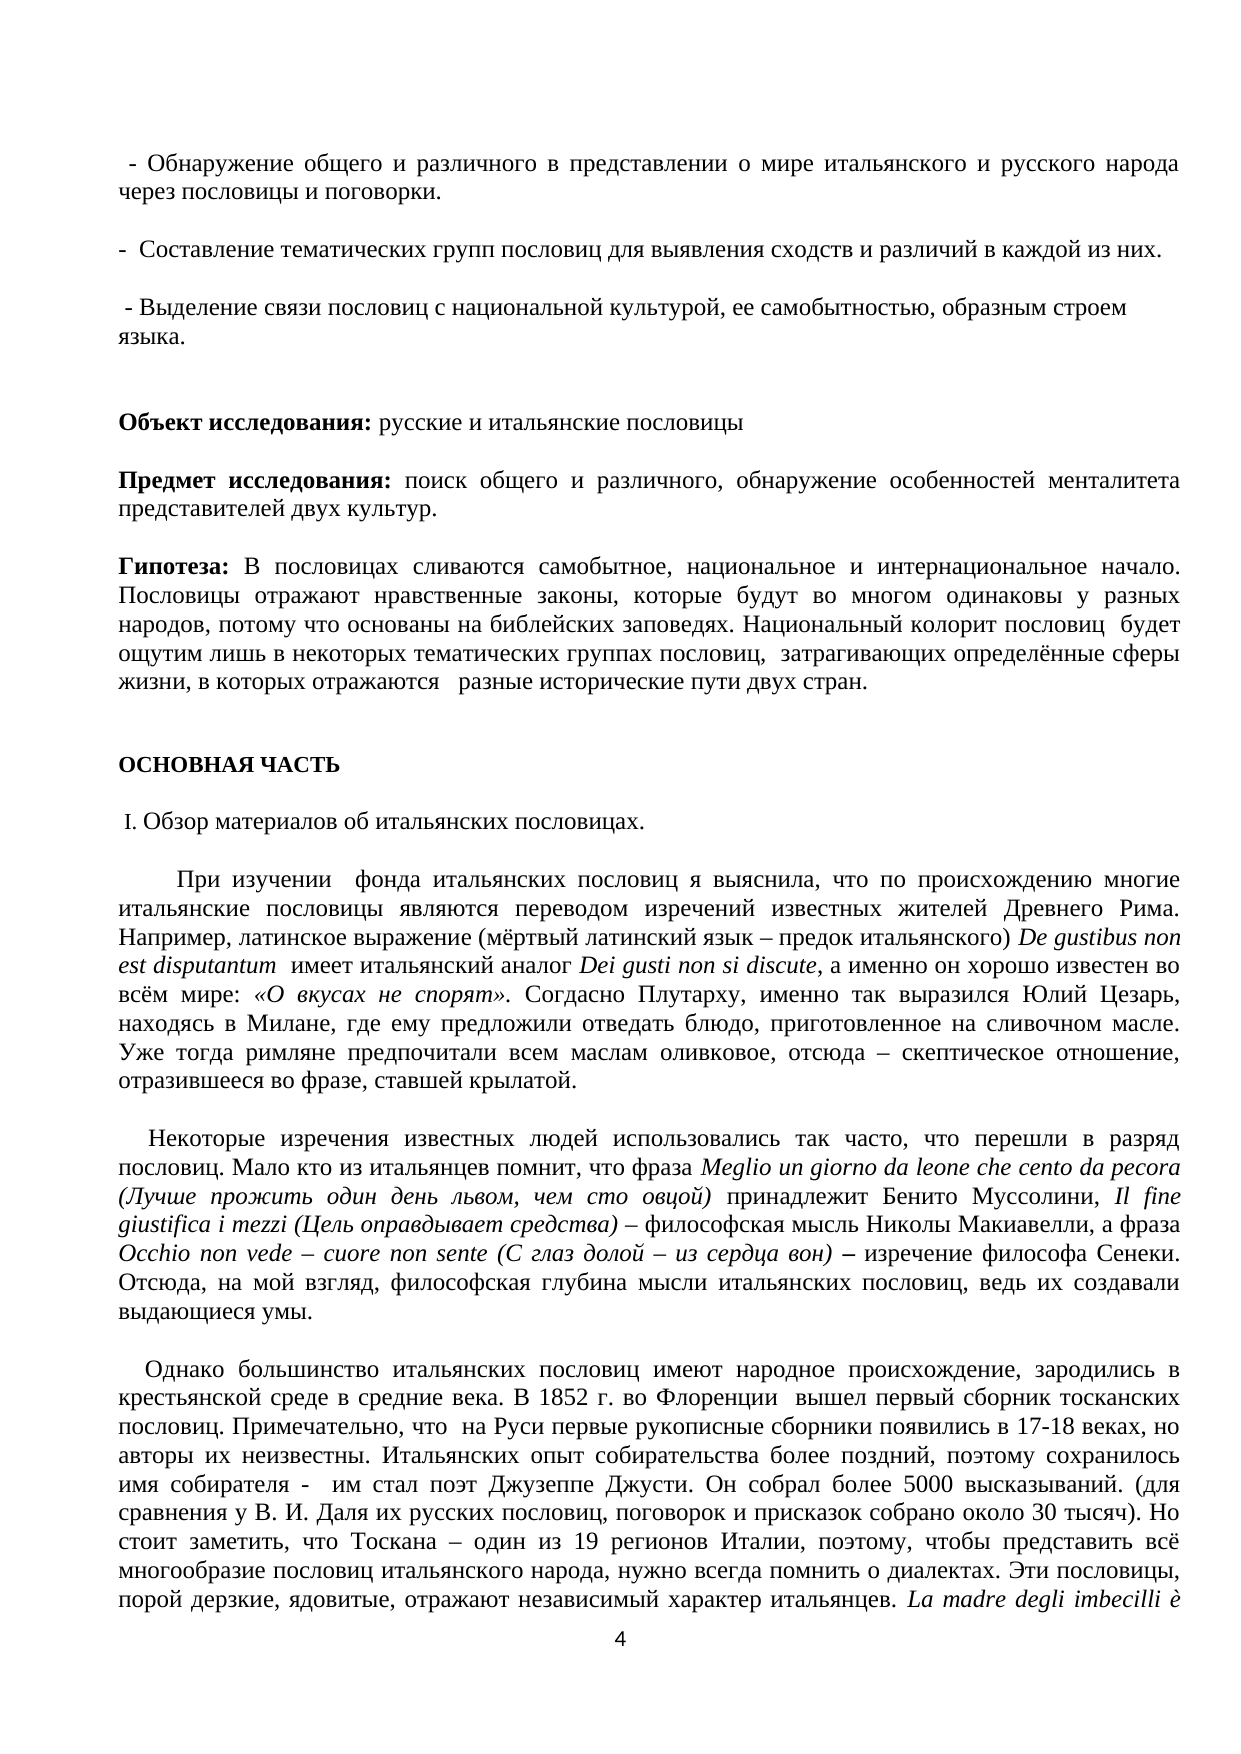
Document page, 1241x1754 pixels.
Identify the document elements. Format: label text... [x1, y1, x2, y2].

text - Обнаружение общего и различного в представлении о мире итальянского и русского народа через пословицы и поговорки. [118, 148, 1181, 205]
text Предмет исследования: поиск общего и различного, обнаружение особенностей менталитета представителей двух культур. [118, 465, 1181, 522]
text - Выделение связи пословиц с национальной культурой, ее самобытностью, образным строем языка. [118, 292, 1181, 378]
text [118, 1354, 1181, 1612]
text Объект исследования: русские и итальянские пословицы [118, 407, 1181, 436]
text Некоторые изречения известных людей использовались так часто, что перешли в разряд пословиц. Мало кто из итальянцев помнит, что фраза Meglio un giorno da leone che cento da pecora (Лучше прожить один день львом, чем сто овцой) принадлежит Бенито Муссолини, Il fine giustifica i mezzi (Цель оправдывает средства) – философская мысль Николы Макиавелли, а фраза Occhio non vede – cuore non sente (С глаз долой – из сердца вон) – изречение философа Сенеки. Отсюда, на мой взгляд, философская глубина мысли итальянских пословиц, ведь их создавали выдающиеся умы. [118, 1123, 1181, 1324]
text Гипотеза: В пословицах сливаются самобытное, национальное и интернациональное начало. Пословицы отражают нравственные законы, которые будут во многом одинаковы у разных народов, потому что основаны на библейских заповедях. Национальный колорит пословиц будет ощутим лишь в некоторых тематических группах пословиц, затрагивающих определённые сферы жизни, в которых отражаются разные исторические пути двух стран. [118, 551, 1181, 695]
text При изучении фонда итальянских пословиц я выяснила, что по происхождению многие итальянские пословицы являются переводом изречений известных жителей Древнего Рима. Например, латинское выражение (мёртвый латинский язык – предок итальянского) De gustibus non est disputantum имеет итальянский аналог Dei gusti non si discute, а именно он хорошо известен во всём мире: «О вкусах не спорят». Согдасно Плутарху, именно так выразился Юлий Цезарь, находясь в Милане, где ему предложили отведать блюдо, приготовленное на сливочном масле. Уже тогда римляне предпочитали всем маслам оливковое, отсюда – скептическое отношение, отразившееся во фразе, ставшей крылатой. [118, 864, 1181, 1094]
text I. Обзор материалов об итальянских пословицах. [118, 806, 1181, 835]
text ОСНОВНАЯ ЧАСТЬ [118, 724, 1181, 777]
text - Составление тематических групп пословиц для выявления сходств и различий в каждой из них. [118, 234, 1181, 263]
